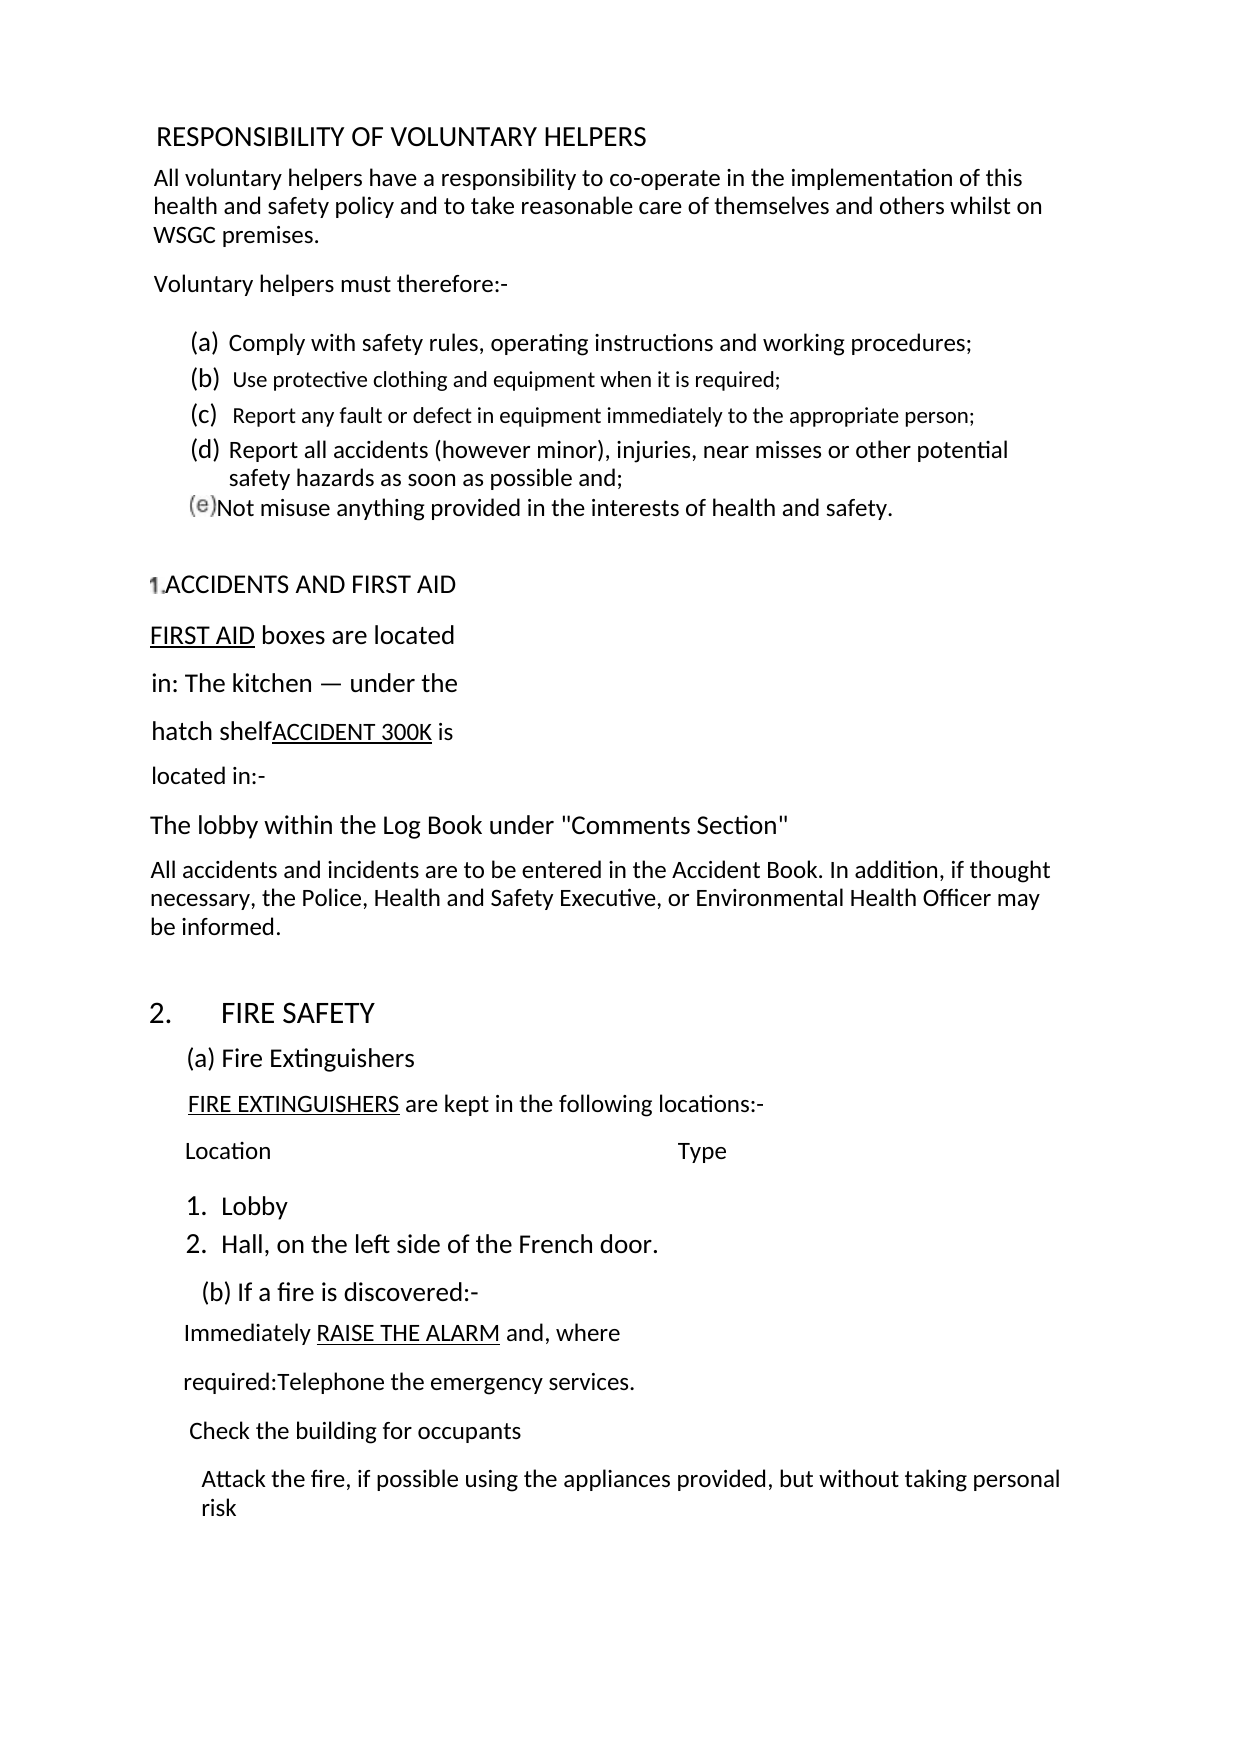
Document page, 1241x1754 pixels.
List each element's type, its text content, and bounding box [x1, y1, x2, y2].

text Voluntary helpers must therefore:- [153, 269, 1063, 298]
text (a) Fire Extinguishers [186, 1041, 1063, 1074]
subtitle RESPONSIBILITY OF VOLUNTARY HELPERS [156, 119, 1063, 153]
list Report all accidents (however minor), injuries, near misses or other potential safety hazards as soon as possible and; [190, 433, 1063, 493]
text Immediately RAISE THE ALARM and, where required:Telephone the emergency services. [183, 1317, 681, 1397]
text All voluntary helpers have a responsibility to co-operate in the implementation of this health and safety policy and to take reasonable care of themselves and others whilst on WSGC premises. [153, 163, 1063, 249]
text Not misuse anything provided in the interests of health and safety. [189, 493, 1063, 522]
list Report any fault or defect in equipment immediately to the appropriate person; [190, 397, 1063, 430]
subtitle 2. FIRE SAFETY [148, 995, 1063, 1031]
list Use protective clothing and equipment when it is required; [190, 361, 1063, 394]
text FIRST AID boxes are located in: The kitchen — under the hatch shelfACCIDENT 300K is located in:- [150, 618, 478, 791]
text The lobby within the Log Book under "Comments Section" [150, 808, 1063, 841]
list Hall, on the left side of the French door. [185, 1225, 1063, 1261]
text All accidents and incidents are to be entered in the Accident Book. In addition, if thought necessary, the Police, Health and Safety Executive, or Environmental Health Officer may be informed. [150, 856, 1063, 942]
list If a fire is discovered:- [201, 1276, 1063, 1309]
text FIRE EXTINGUISHERS are kept in the following locations:- [187, 1089, 1063, 1118]
text Attack the fire, if possible using the appliances provided, but without taking personal risk [201, 1465, 1063, 1522]
picture [150, 577, 166, 594]
text Check the building for occupants [183, 1416, 681, 1446]
picture [189, 495, 217, 517]
list Lobby [185, 1187, 1063, 1222]
text Location Type [148, 1136, 1063, 1165]
list Comply with safety rules, operating instructions and working procedures; [190, 327, 1063, 357]
text ACCIDENTS AND FIRST AID [150, 567, 478, 600]
